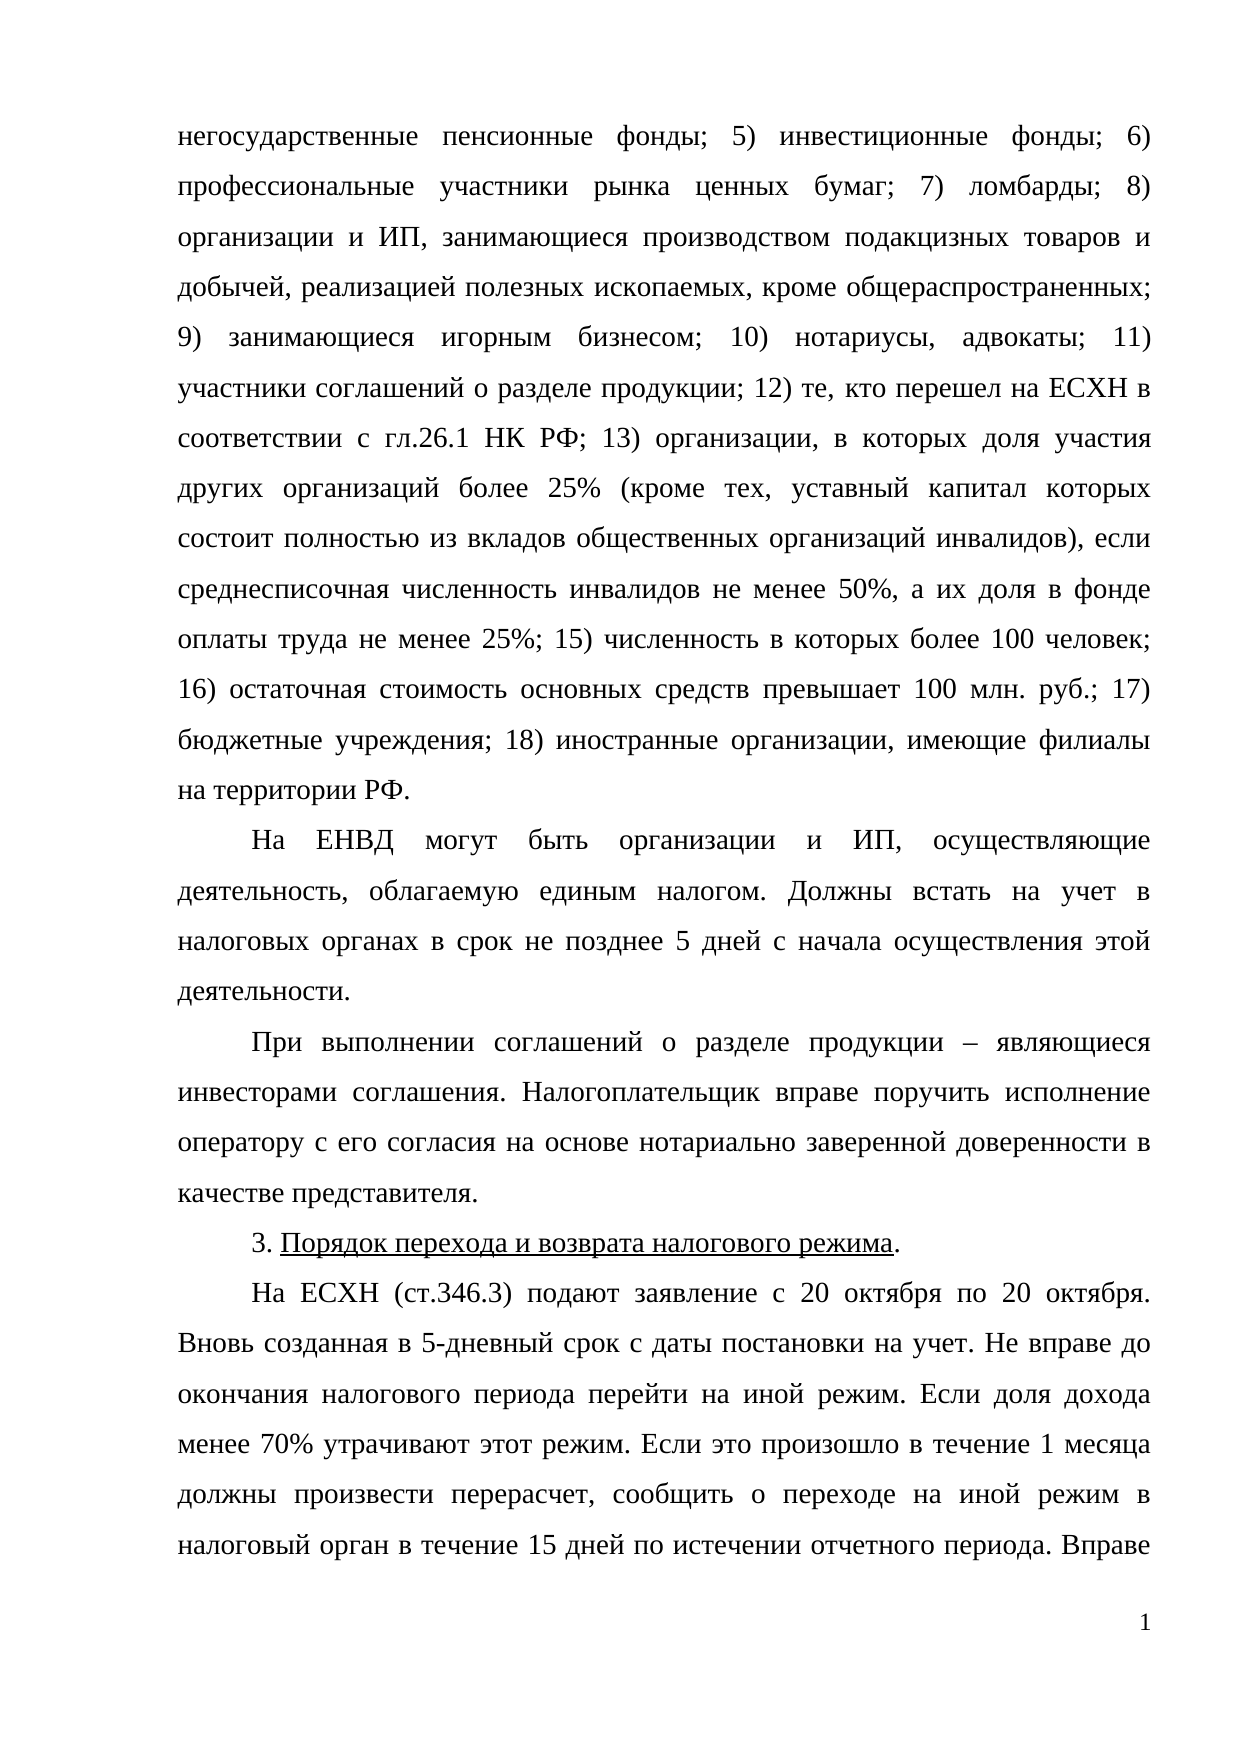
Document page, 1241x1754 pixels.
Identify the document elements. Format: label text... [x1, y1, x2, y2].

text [177, 1275, 1152, 1560]
text На ЕНВД могут быть организации и ИП, осуществляющие деятельность, облагаемую единым налогом. Должны встать на учет в налоговых органах в срок не позднее 5 дней с начала осуществления этой деятельности. [177, 822, 1152, 1007]
text 3. Порядок перехода и возврата налогового режима. [177, 1225, 1152, 1258]
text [177, 118, 1152, 806]
text При выполнении соглашений о разделе продукции – являющиеся инвесторами соглашения. Налогоплательщик вправе поручить исполнение оператору с его согласия на основе нотариально заверенной доверенности в качестве представителя. [177, 1024, 1152, 1208]
